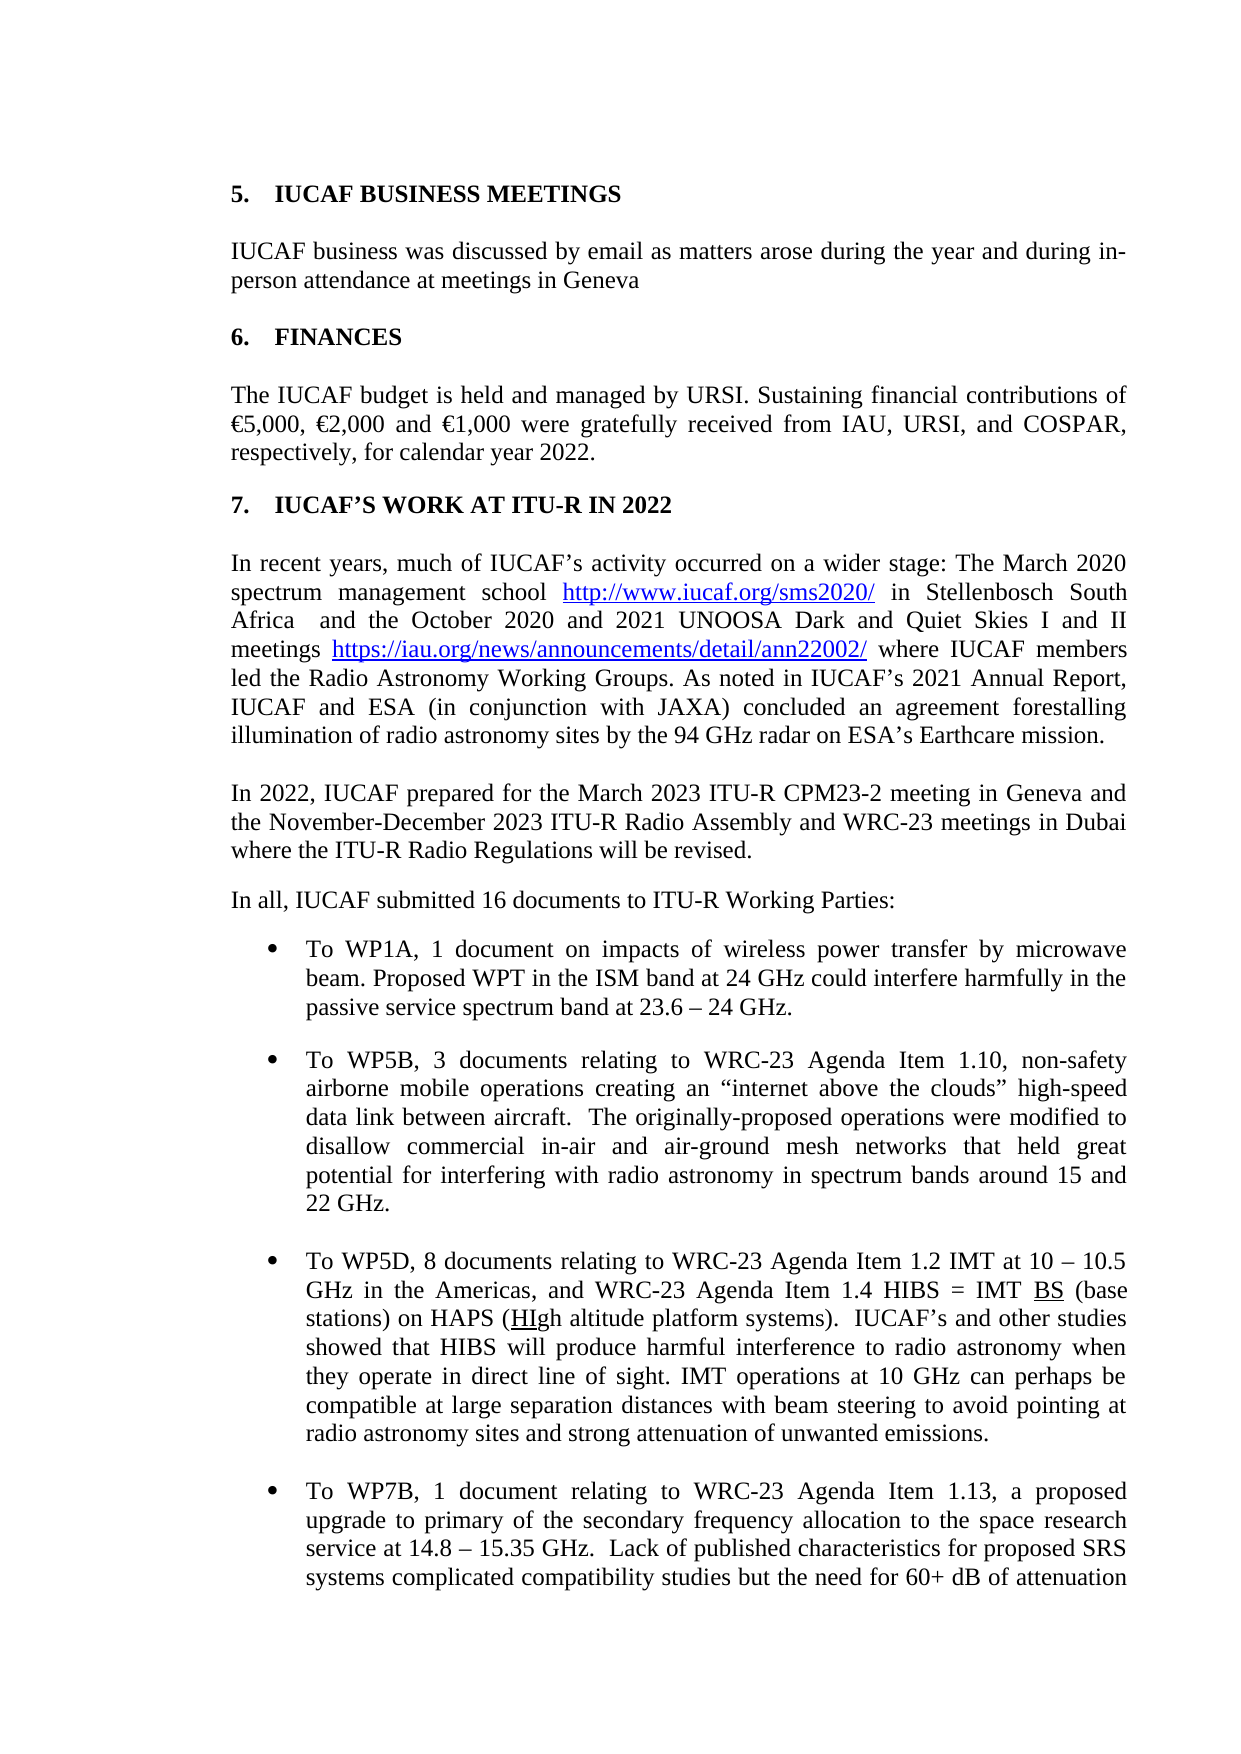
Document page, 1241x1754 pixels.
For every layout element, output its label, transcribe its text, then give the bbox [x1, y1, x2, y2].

list To WP5D, 8 documents relating to WRC-23 Agenda Item 1.2 IMT at 10 – 10.5 GHz in the Americas, and WRC-23 Agenda Item 1.4 HIBS = IMT BS (base stations) on HAPS (HIgh altitude platform systems). IUCAF’s and other studies showed that HIBS will produce harmful interference to radio astronomy when they operate in direct line of sight. IMT operations at 10 GHz can perhaps be compatible at large separation distances with beam steering to avoid pointing at radio astronomy sites and strong attenuation of unwanted emissions. [268, 1246, 1128, 1447]
text The IUCAF budget is held and managed by URSI. Sustaining financial contributions of €5,000, €2,000 and €1,000 were gratefully received from IAU, URSI, and COSPAR, respectively, for calendar year 2022. [231, 380, 1128, 466]
text In recent years, much of IUCAF’s activity occurred on a wider stage: The March 2020 spectrum management school http://www.iucaf.org/sms2020/ in Stellenbosch South Africa and the October 2020 and 2021 UNOOSA Dark and Quiet Skies I and II meetings https://iau.org/news/announcements/detail/ann22002/ where IUCAF members led the Radio Astronomy Working Groups. As noted in IUCAF’s 2021 Annual Report, IUCAF and ESA (in conjunction with JAXA) concluded an agreement forestalling illumination of radio astronomy sites by the 94 GHz radar on ESA’s Earthcare mission. [231, 548, 1128, 749]
subtitle To WP1A, 1 document on impacts of wireless power transfer by microwave beam. Proposed WPT in the ISM band at 24 GHz could interfere harmfully in the passive service spectrum band at 23.6 – 24 GHz. [268, 934, 1128, 1021]
subtitle IUCAF BUSINESS MEETINGS [231, 179, 1128, 207]
subtitle FINANCES [231, 322, 1128, 351]
list To WP5B, 3 documents relating to WRC-23 Agenda Item 1.10, non-safety airborne mobile operations creating an “internet above the clouds” high-speed data link between aircraft. The originally-proposed operations were modified to disallow commercial in-air and air-ground mesh networks that held great potential for interfering with radio astronomy in spectrum bands around 15 and 22 GHz. [268, 1045, 1128, 1217]
text In 2022, IUCAF prepared for the March 2023 ITU-R CPM23-2 meeting in Geneva and the November-December 2023 ITU-R Radio Assembly and WRC-23 meetings in Dubai where the ITU-R Radio Regulations will be revised. [231, 778, 1128, 864]
subtitle In all, IUCAF submitted 16 documents to ITU-R Working Parties: [231, 885, 1128, 914]
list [268, 1476, 1128, 1591]
text IUCAF business was discussed by email as matters arose during the year and during in-person attendance at meetings in Geneva [231, 236, 1128, 294]
subtitle IUCAF’S WORK AT ITU-R IN 2022 [231, 490, 1128, 519]
